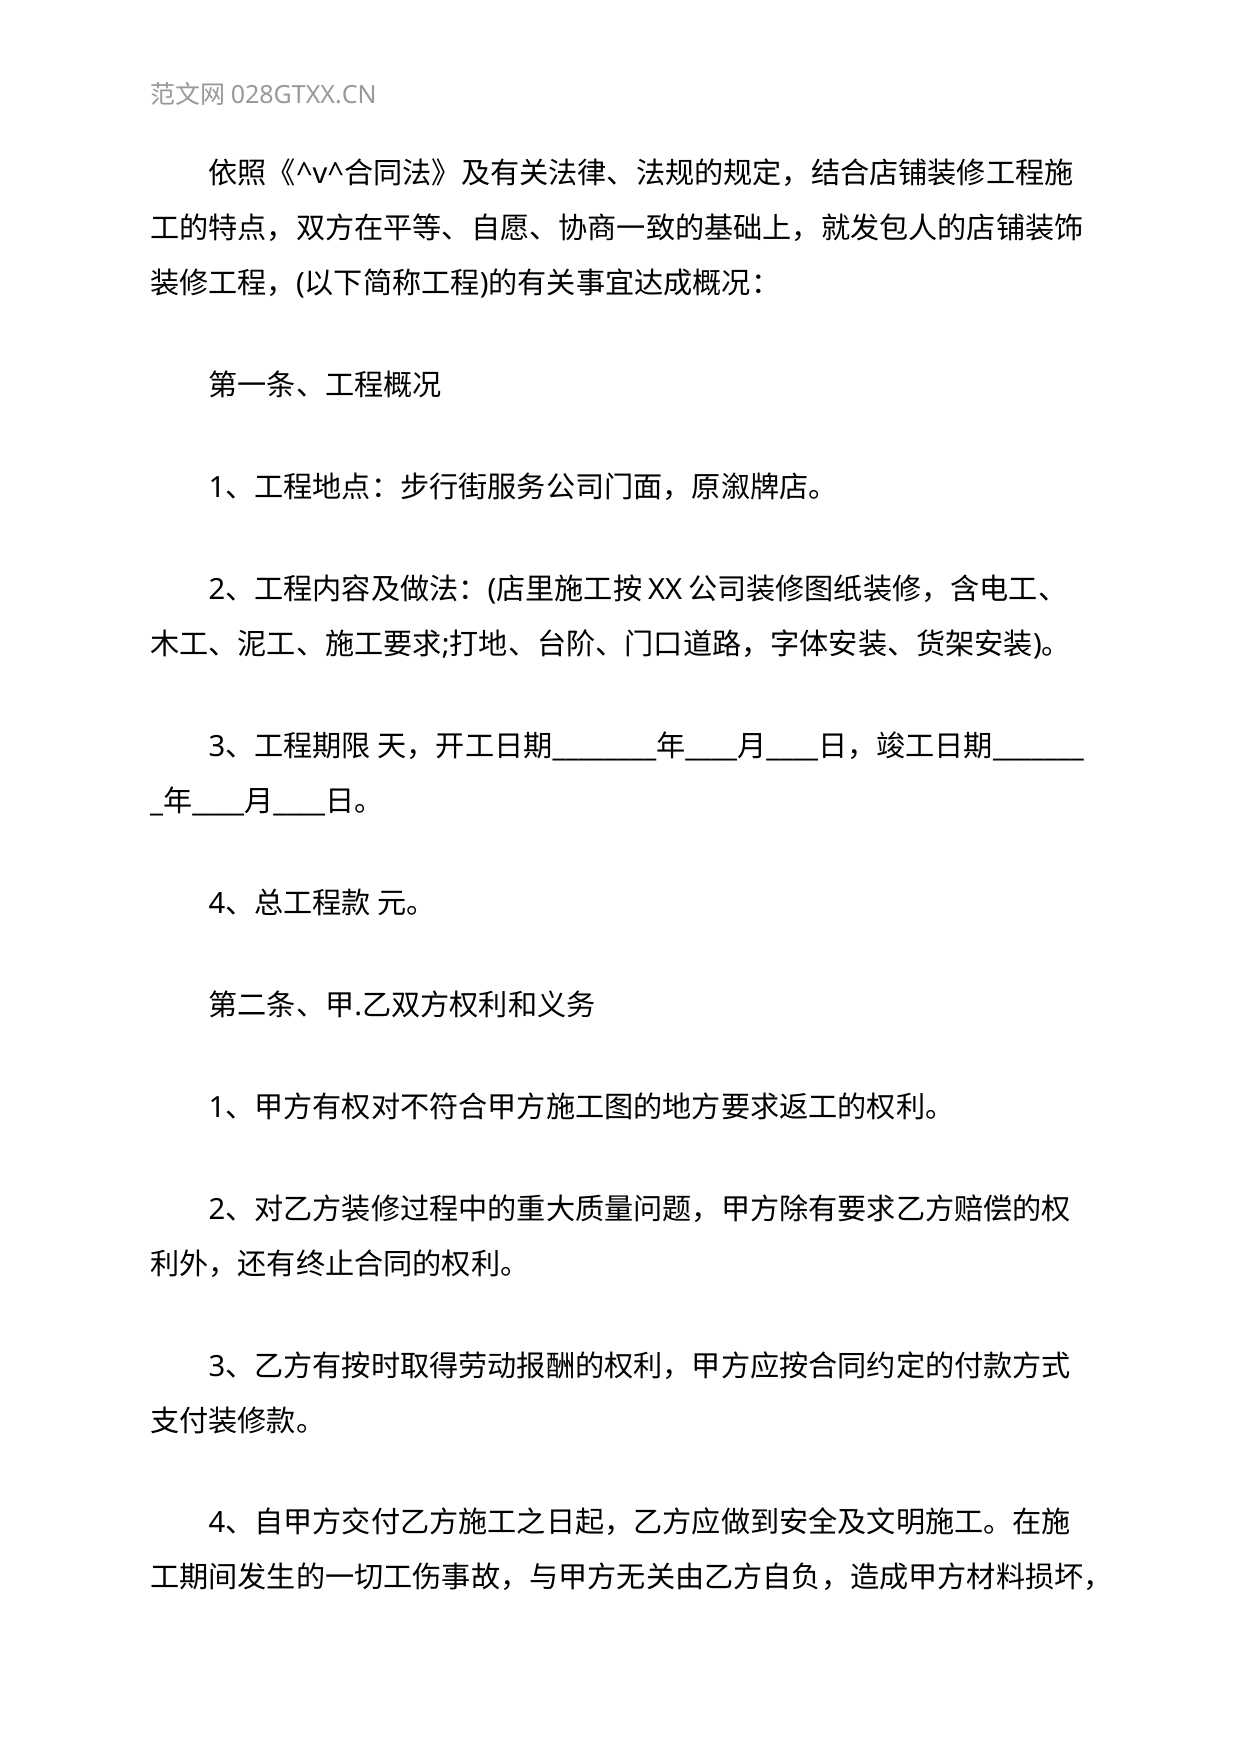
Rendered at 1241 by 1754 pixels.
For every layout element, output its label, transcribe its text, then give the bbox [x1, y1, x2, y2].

text 2、工程内容及做法：(店里施工按XX公司装修图纸装修，含电工、木工、泥工、施工要求;打地、台阶、门口道路，字体安装、货架安装)。 [150, 566, 1090, 663]
text 4、总工程款 元。 [150, 879, 1090, 922]
text 2、对乙方装修过程中的重大质量问题，甲方除有要求乙方赔偿的权利外，还有终止合同的权利。 [150, 1186, 1090, 1283]
text 1、工程地点：步行街服务公司门面，原溆牌店。 [150, 464, 1090, 506]
text 第二条、甲.乙双方权利和义务 [150, 982, 1090, 1024]
text 3、工程期限 天，开工日期________年____月____日，竣工日期________年____月____日。 [150, 723, 1090, 820]
text 第一条、工程概况 [150, 362, 1090, 404]
text 1、甲方有权对不符合甲方施工图的地方要求返工的权利。 [150, 1083, 1090, 1126]
text 3、乙方有按时取得劳动报酬的权利，甲方应按合同约定的付款方式支付装修款。 [150, 1342, 1090, 1439]
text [150, 1499, 1090, 1596]
text 依照《^v^合同法》及有关法律、法规的规定，结合店铺装修工程施工的特点，双方在平等、自愿、协商一致的基础上，就发包人的店铺装饰装修工程，(以下简称工程)的有关事宜达成概况： [150, 150, 1090, 302]
